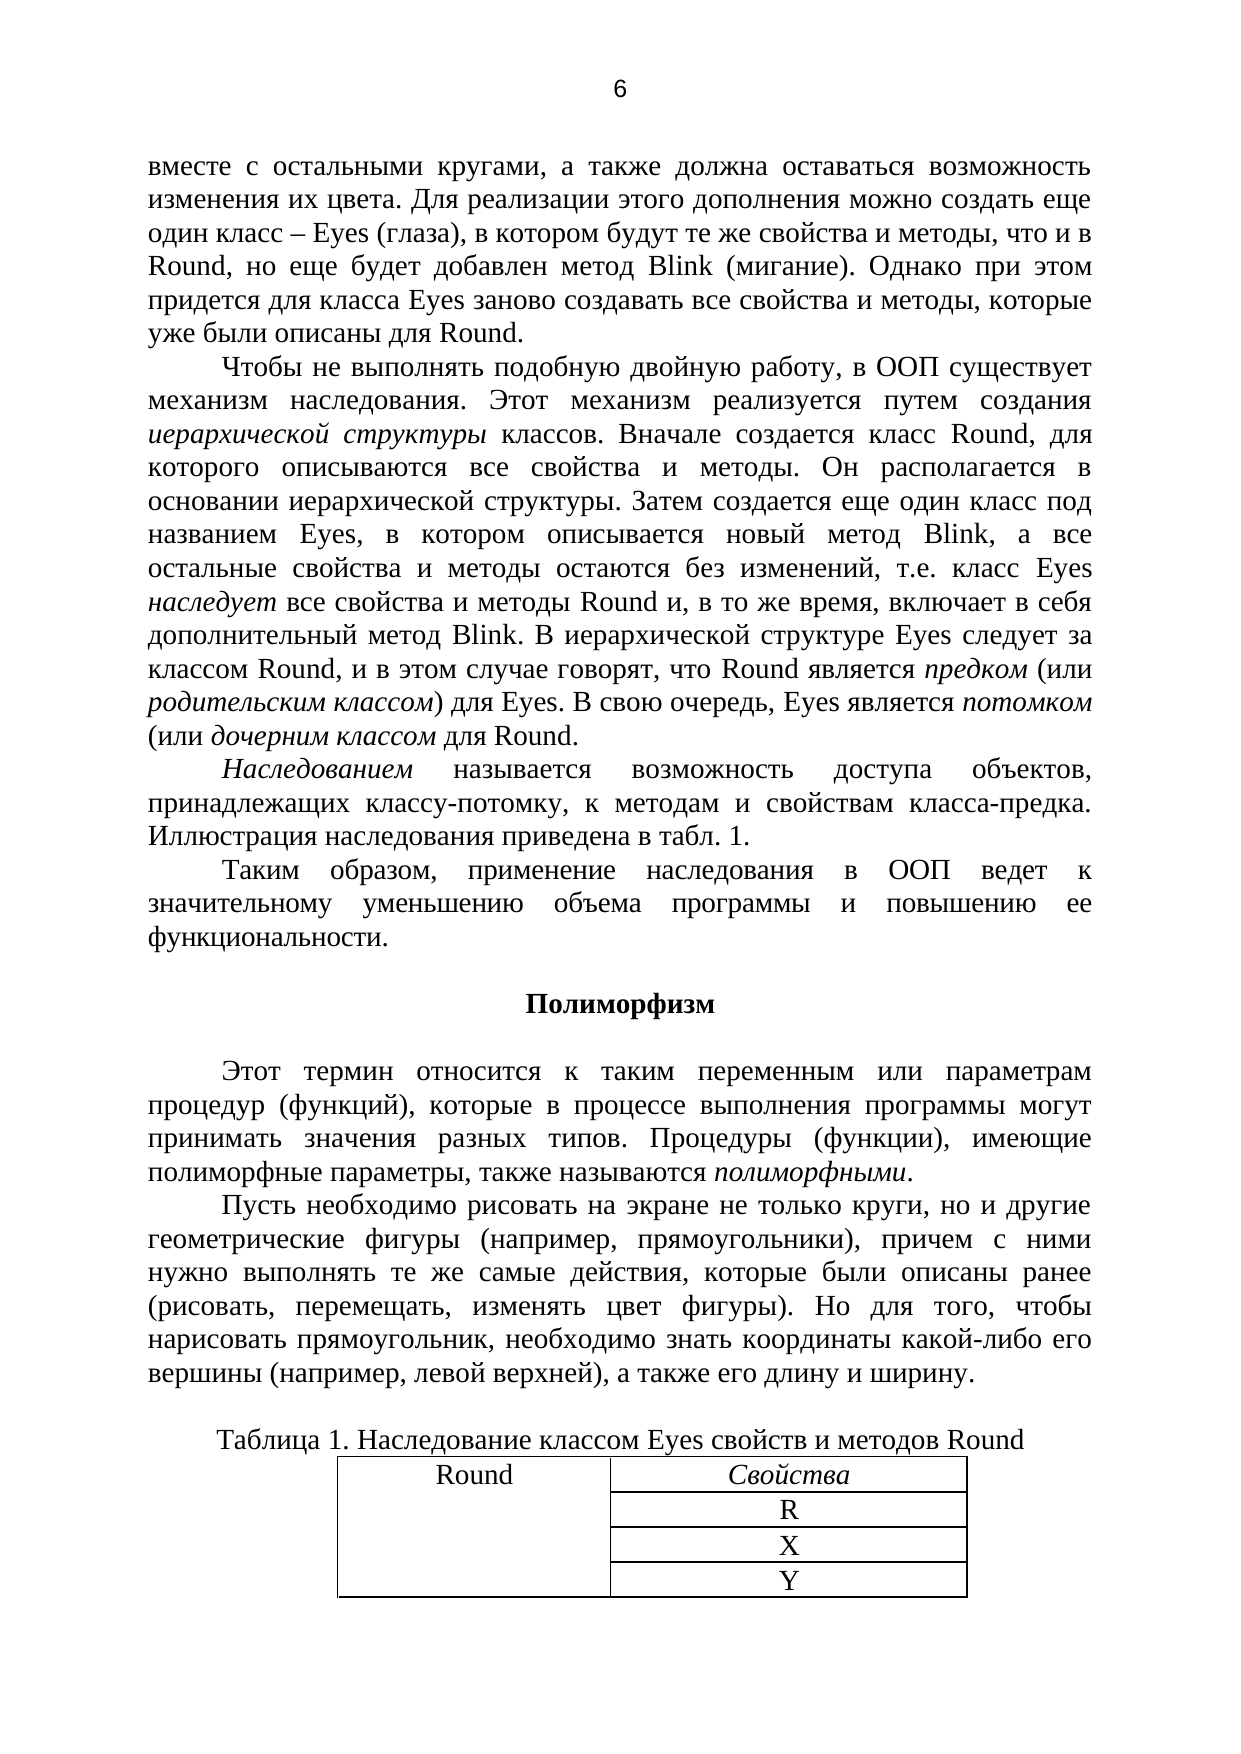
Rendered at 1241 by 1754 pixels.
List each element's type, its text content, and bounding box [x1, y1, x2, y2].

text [148, 148, 1092, 349]
table_header Round [338, 1457, 610, 1596]
table_header Свойства [611, 1457, 966, 1491]
text Чтобы не выполнять подобную двойную работу, в ООП существует механизм наследования. Этот механизм реализуется путем создания иерархической структуры классов. Вначале создается класс Round, для которого описываются все свойства и методы. Он располагается в основании иерархической структуры. Затем создается еще один класс под названием Eyes, в котором описывается новый метод Blink, а все остальные свойства и методы остаются без изменений, т.е. класс Eyes наследует все свойства и методы Round и, в то же время, включает в себя дополнительный метод Blink. В иерархической структуре Eyes следует за классом Round, и в этом случае говорят, что Round является предком (или родительским классом) для Eyes. В свою очередь, Eyes является потомком (или дочерним классом для Round. [148, 349, 1092, 751]
table_cell X [611, 1528, 966, 1561]
text Таблица 1. Наследование классом Eyes свойств и методов Round [148, 1422, 1092, 1456]
table_cell Y [611, 1563, 966, 1596]
text Таким образом, применение наследования в ООП ведет к значительному уменьшению объема программы и повышению ее функциональности. [148, 852, 1092, 953]
text Полиморфизм [148, 986, 1092, 1020]
text Наследованием называется возможность доступа объектов, принадлежащих классу-потомку, к методам и свойствам класса-предка. Иллюстрация наследования приведена в табл. 1. [148, 751, 1092, 852]
table_cell R [611, 1493, 966, 1526]
text Этот термин относится к таким переменным или параметрам процедур (функций), которые в процессе выполнения программы могут принимать значения разных типов. Процедуры (функции), имеющие полиморфные параметры, также называются полиморфными. [148, 1053, 1092, 1187]
text Пусть необходимо рисовать на экране не только круги, но и другие геометрические фигуры (например, прямоугольники), причем с ними нужно выполнять те же самые действия, которые были описаны ранее (рисовать, перемещать, изменять цвет фигуры). Но для того, чтобы нарисовать прямоугольник, необходимо знать координаты какой-либо его вершины (например, левой верхней), а также его длину и ширину. [148, 1187, 1092, 1389]
